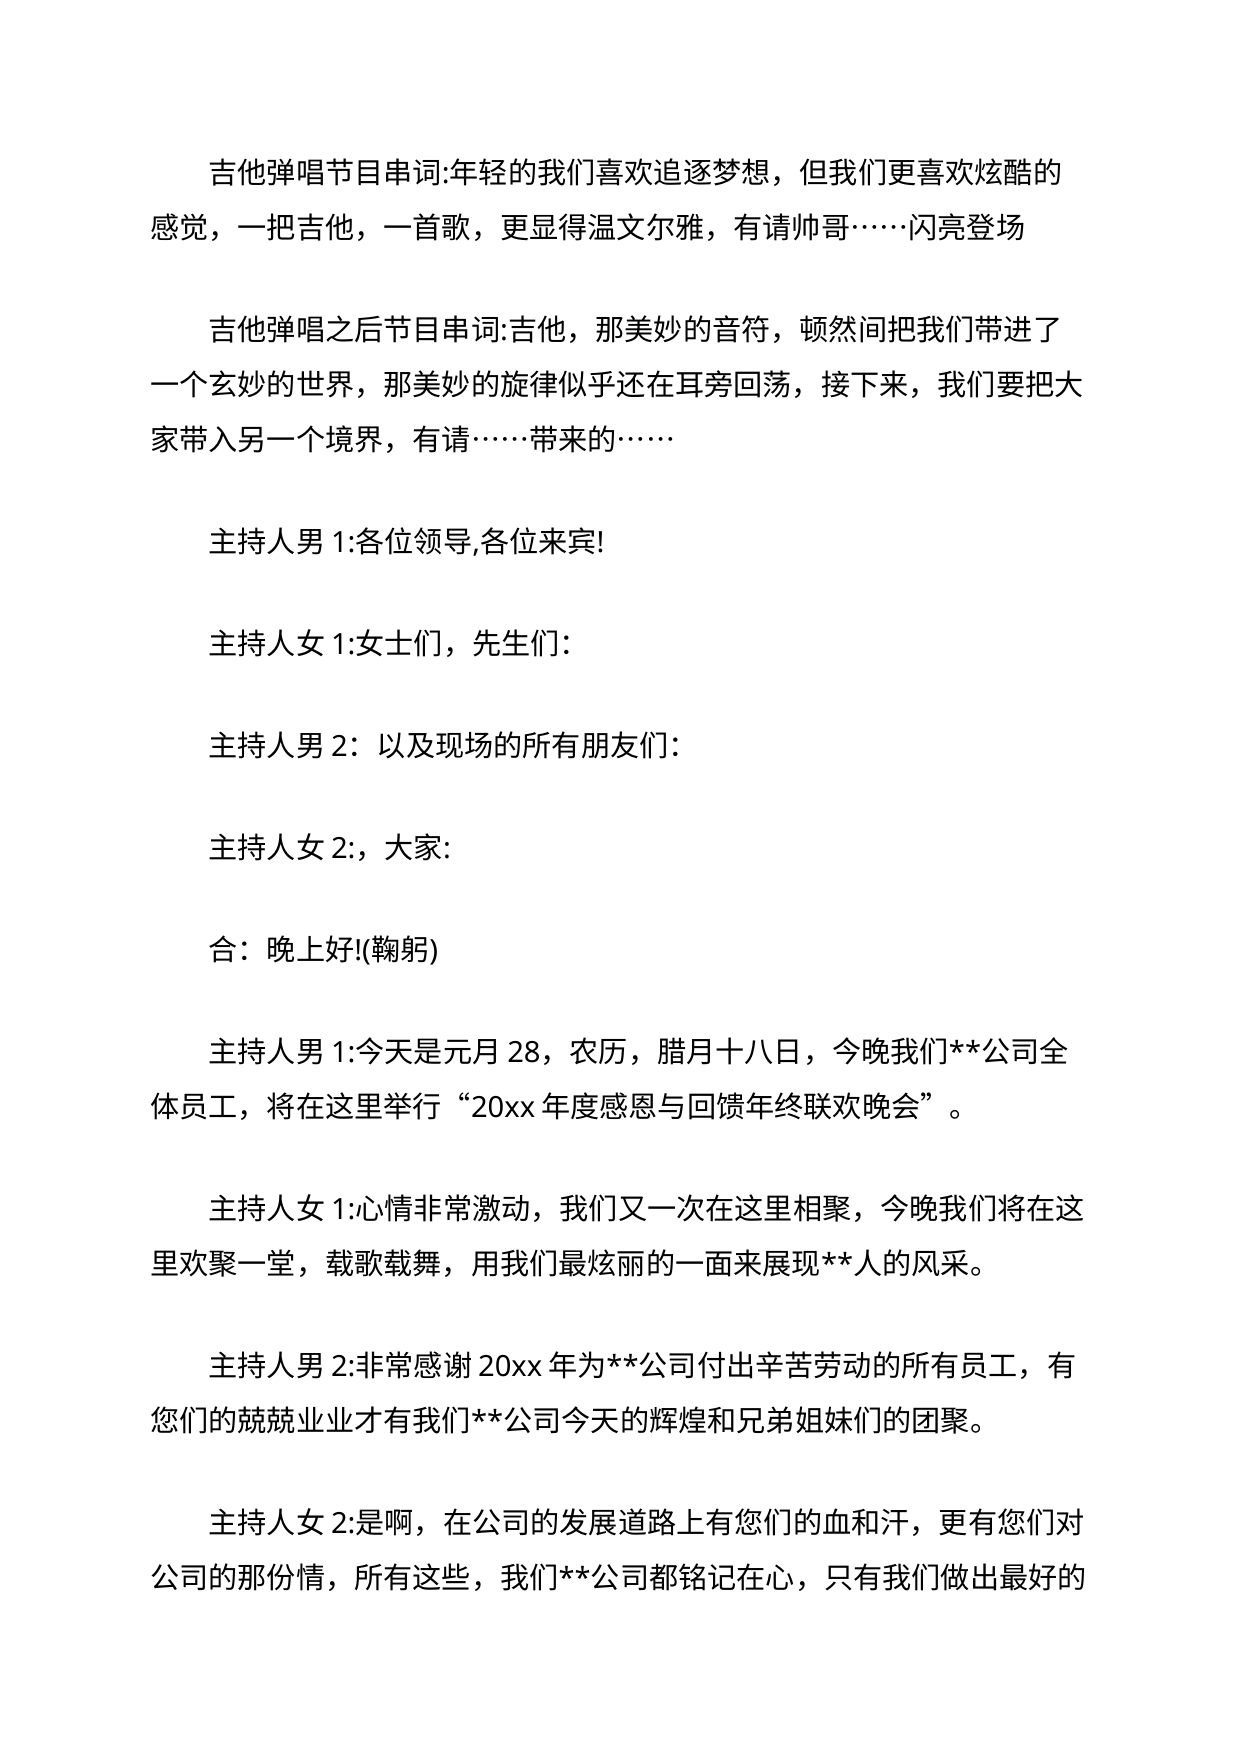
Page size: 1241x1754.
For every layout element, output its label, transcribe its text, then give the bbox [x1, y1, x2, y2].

text 主持人男1:今天是元月28，农历，腊月十八日，今晚我们**公司全体员工，将在这里举行“20xx年度感恩与回馈年终联欢晚会”。 [150, 1028, 1090, 1126]
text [150, 1499, 1090, 1597]
text 吉他弹唱之后节目串词:吉他，那美妙的音符，顿然间把我们带进了一个玄妙的世界，那美妙的旋律似乎还在耳旁回荡，接下来，我们要把大家带入另一个境界，有请……带来的…… [150, 307, 1090, 459]
text 主持人女2:，大家: [150, 824, 1090, 867]
text 吉他弹唱节目串词:年轻的我们喜欢追逐梦想，但我们更喜欢炫酷的感觉，一把吉他，一首歌，更显得温文尔雅，有请帅哥……闪亮登场 [150, 150, 1090, 247]
text 主持人男2：以及现场的所有朋友们： [150, 722, 1090, 765]
text 主持人男1:各位领导,各位来宾! [150, 518, 1090, 561]
text 主持人女1:女士们，先生们： [150, 620, 1090, 663]
text 主持人男2:非常感谢20xx年为**公司付出辛苦劳动的所有员工，有您们的兢兢业业才有我们**公司今天的辉煌和兄弟姐妹们的团聚。 [150, 1342, 1090, 1440]
text 合：晚上好!(鞠躬) [150, 926, 1090, 969]
text 主持人女1:心情非常激动，我们又一次在这里相聚，今晚我们将在这里欢聚一堂，载歌载舞，用我们最炫丽的一面来展现**人的风采。 [150, 1185, 1090, 1283]
